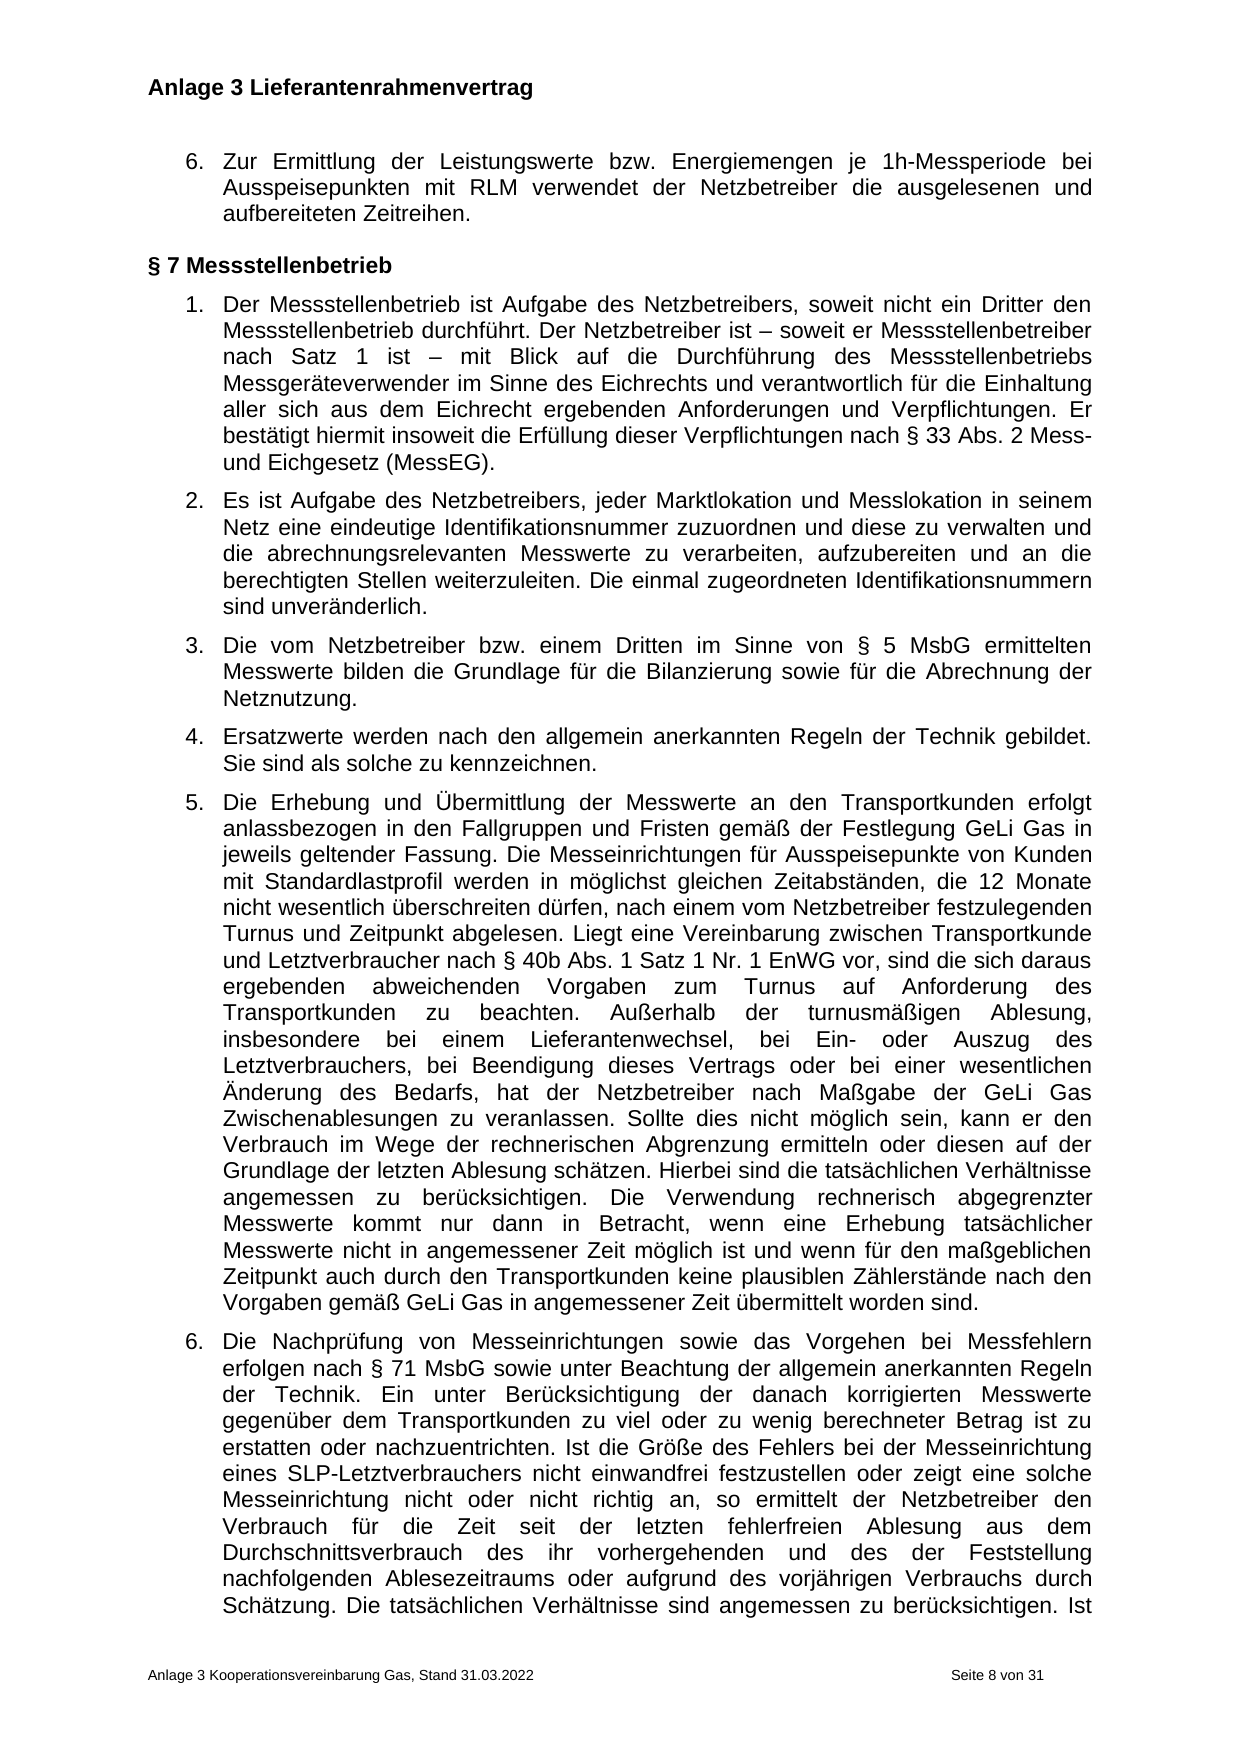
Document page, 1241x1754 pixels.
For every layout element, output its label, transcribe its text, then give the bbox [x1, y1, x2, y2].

list Es ist Aufgabe des Netzbetreibers, jeder Marktlokation und Messlokation in seinem Netz eine eindeutige Identifikationsnummer zuzuordnen und diese zu verwalten und die abrechnungsrelevanten Messwerte zu verarbeiten, aufzubereiten und an die berechtigten Stellen weiterzuleiten. Die einmal zugeordneten Identifikationsnummern sind unveränderlich. [185, 487, 1093, 619]
list Der Messstellenbetrieb ist Aufgabe des Netzbetreibers, soweit nicht ein Dritter den Messstellenbetrieb durchführt. Der Netzbetreiber ist – soweit er Messstellenbetreiber nach Satz 1 ist – mit Blick auf die Durchführung des Messstellenbetriebs Messgeräteverwender im Sinne des Eichrechts und verantwortlich für die Einhaltung aller sich aus dem Eichrecht ergebenden Anforderungen und Verpflichtungen. Er bestätigt hiermit insoweit die Erfüllung dieser Verpflichtungen nach § 33 Abs. 2 Mess- und Eichgesetz (MessEG). [185, 291, 1093, 475]
list Die vom Netzbetreiber bzw. einem Dritten im Sinne von § 5 MsbG ermittelten Messwerte bilden die Grundlage für die Bilanzierung sowie für die Abrechnung der Netznutzung. [185, 632, 1093, 711]
list Die Erhebung und Übermittlung der Messwerte an den Transportkunden erfolgt anlassbezogen in den Fallgruppen und Fristen gemäß der Festlegung GeLi Gas in jeweils geltender Fassung. Die Messeinrichtungen für Ausspeisepunkte von Kunden mit Standardlastprofil werden in möglichst gleichen Zeitabständen, die 12 Monate nicht wesentlich überschreiten dürfen, nach einem vom Netzbetreiber festzulegenden Turnus und Zeitpunkt abgelesen. Liegt eine Vereinbarung zwischen Transportkunde und Letztverbraucher nach § 40b Abs. 1 Satz 1 Nr. 1 EnWG vor, sind die sich daraus ergebenden abweichenden Vorgaben zum Turnus auf Anforderung des Transportkunden zu beachten. Außerhalb der turnusmäßigen Ablesung, insbesondere bei einem Lieferantenwechsel, bei Ein- oder Auszug des Letztverbrauchers, bei Beendigung dieses Vertrags oder bei einer wesentlichen Änderung des Bedarfs, hat der Netzbetreiber nach Maßgabe der GeLi Gas Zwischenablesungen zu veranlassen. Sollte dies nicht möglich sein, kann er den Verbrauch im Wege der rechnerischen Abgrenzung ermitteln oder diesen auf der Grundlage der letzten Ablesung schätzen. Hierbei sind die tatsächlichen Verhältnisse angemessen zu berücksichtigen. Die Verwendung rechnerisch abgegrenzter Messwerte kommt nur dann in Betracht, wenn eine Erhebung tatsächlicher Messwerte nicht in angemessener Zeit möglich ist und wenn für den maßgeblichen Zeitpunkt auch durch den Transportkunden keine plausiblen Zählerstände nach den Vorgaben gemäß GeLi Gas in angemessener Zeit übermittelt worden sind. [185, 788, 1093, 1316]
list Zur Ermittlung der Leistungswerte bzw. Energiemengen je 1h-Messperiode bei Ausspeisepunkten mit RLM verwendet der Netzbetreiber die ausgelesenen und aufbereiteten Zeitreihen. [185, 148, 1093, 227]
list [185, 1328, 1093, 1618]
list Ersatzwerte werden nach den allgemein anerkannten Regeln der Technik gebildet. Sie sind als solche zu kennzeichnen. [185, 723, 1093, 776]
subtitle § 7 Messstellenbetrieb [148, 252, 1093, 278]
